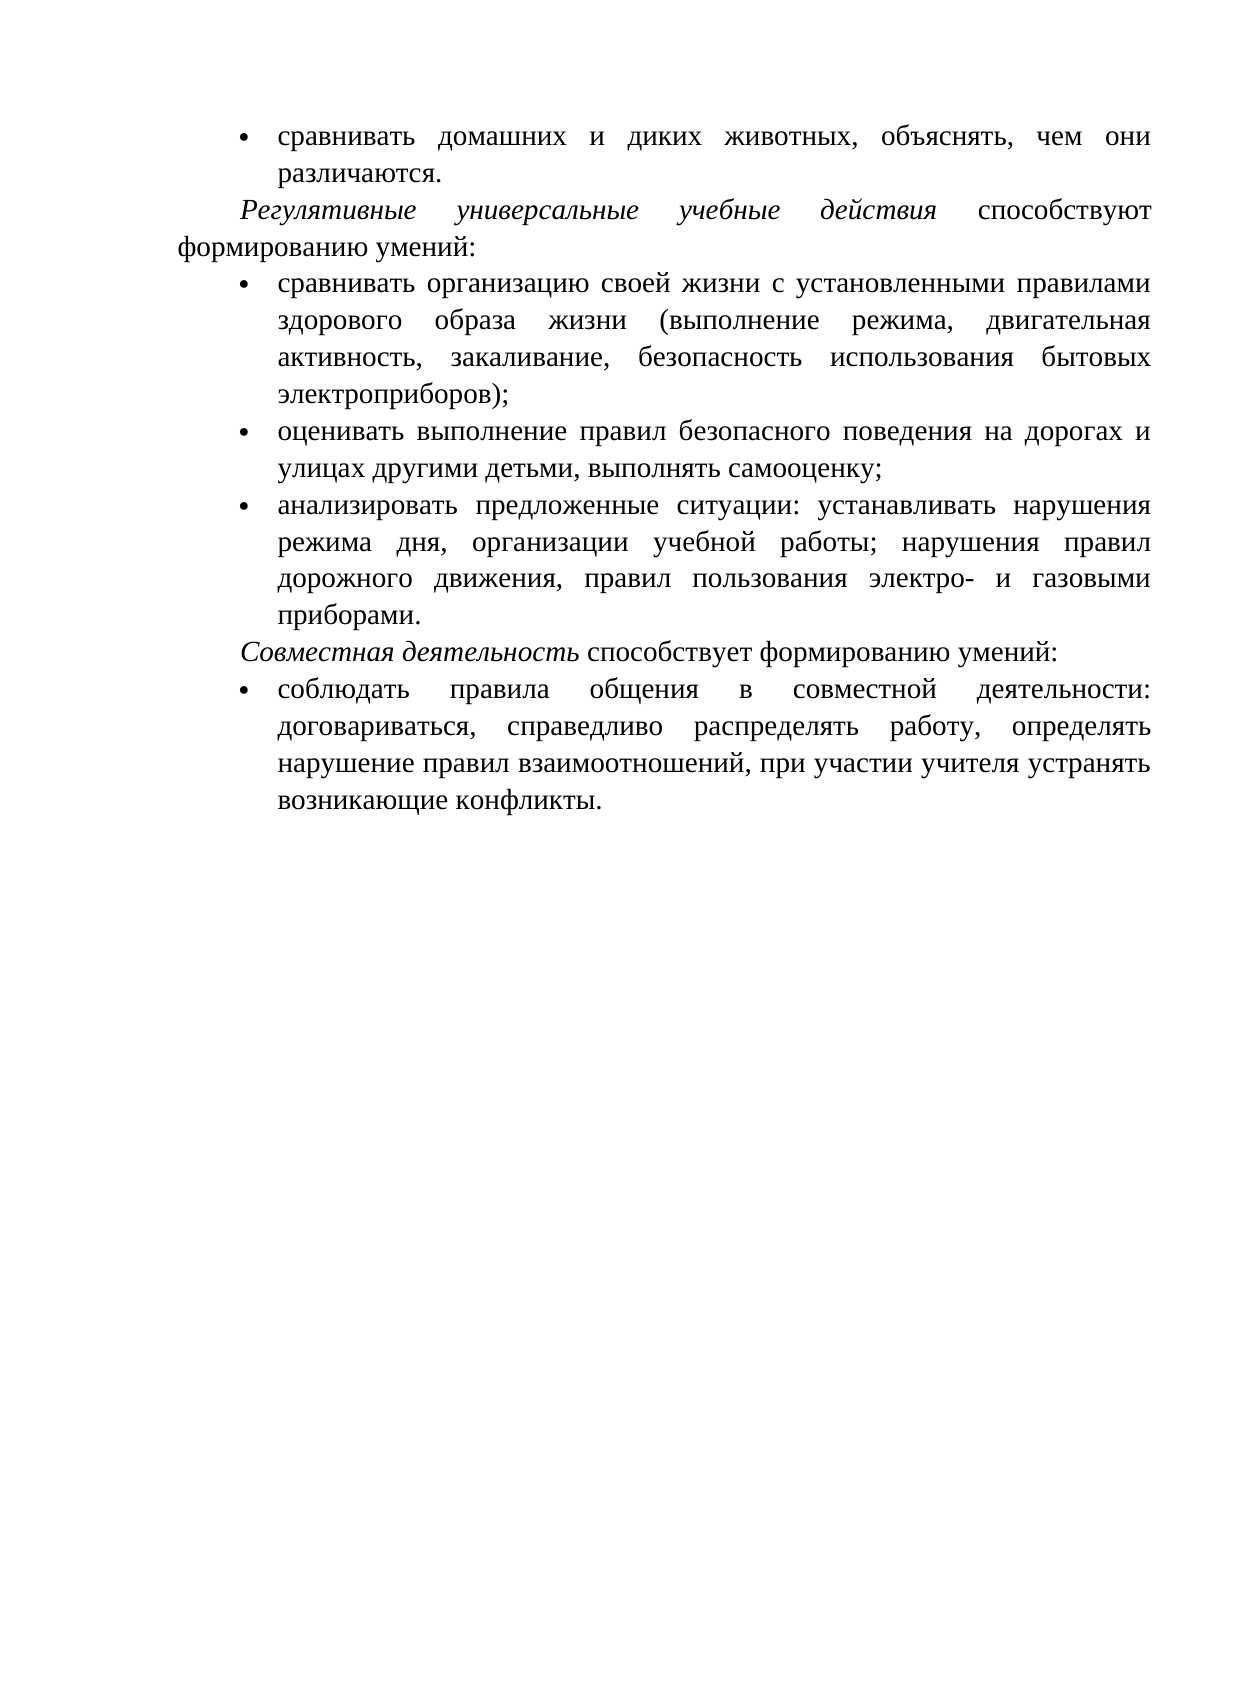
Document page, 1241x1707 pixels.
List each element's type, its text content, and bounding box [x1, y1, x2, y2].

list оценивать выполнение правил безопасного поведения на дорогах и улицах другими детьми, выполнять самооценку; [240, 413, 1152, 483]
text Регулятивные универсальные учебные действия способствуют формированию умений: [177, 192, 1152, 262]
list анализировать предложенные ситуации: устанавливать нарушения режима дня, организации учебной работы; нарушения правил дорожного движения, правил пользования электро- и газовыми приборами. [240, 487, 1152, 631]
list сравнивать домашних и диких животных, объяснять, чем они различаются. [240, 118, 1152, 188]
list соблюдать правила общения в совместной деятельности: договариваться, справедливо распределять работу, определять нарушение правил взаимоотношений, при участии учителя устранять возникающие конфликты. [240, 671, 1152, 815]
text Совместная деятельность способствует формированию умений: [177, 634, 1152, 668]
list сравнивать организацию своей жизни с установленными правилами здорового образа жизни (выполнение режима, двигательная активность, закаливание, безопасность использования бытовых электроприборов); [240, 266, 1152, 410]
